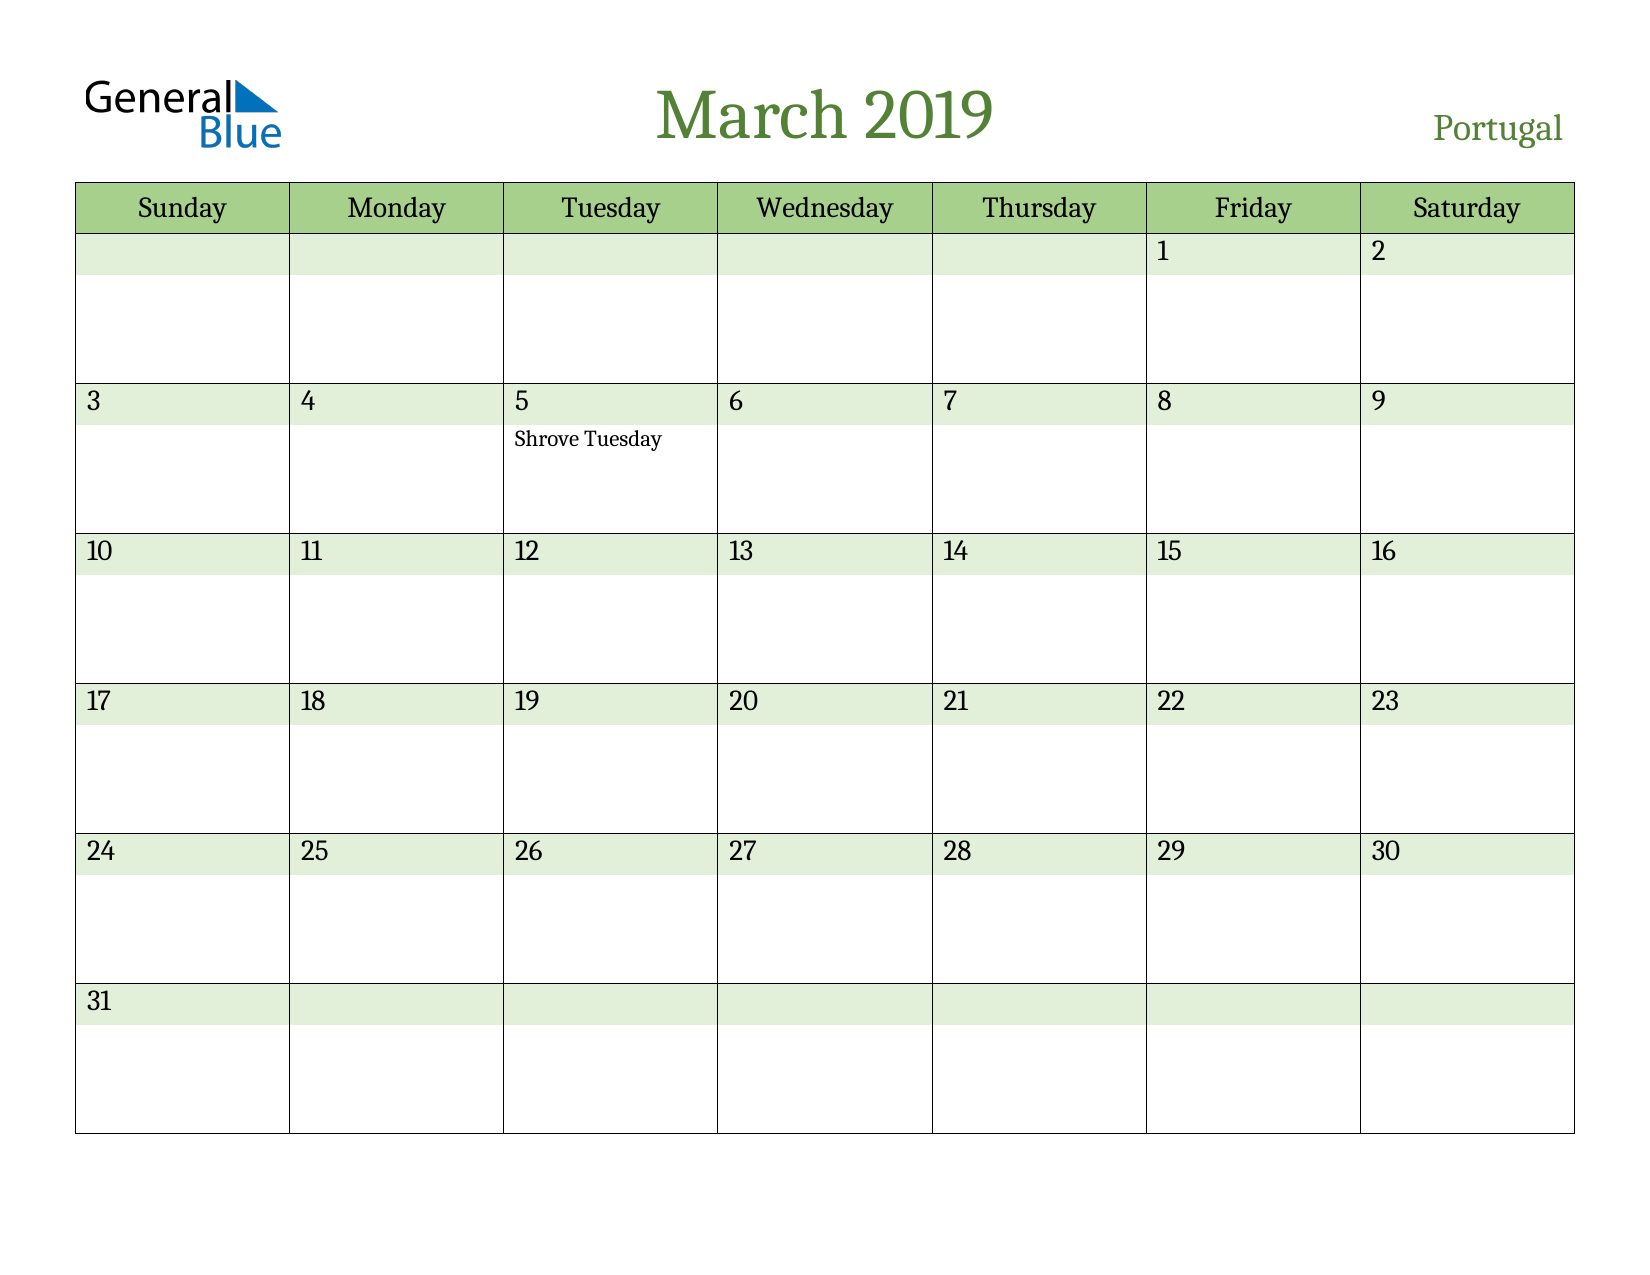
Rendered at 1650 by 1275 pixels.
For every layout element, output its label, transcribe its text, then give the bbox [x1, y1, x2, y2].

table_cell [1361, 575, 1574, 683]
table_cell [504, 725, 717, 833]
table_cell Thursday [933, 183, 1146, 233]
table_cell [290, 875, 503, 983]
table_cell [718, 1025, 932, 1133]
table_cell [504, 575, 717, 683]
table_cell Friday [1147, 183, 1360, 233]
table_cell 27 [718, 834, 932, 875]
table_cell 24 [76, 834, 289, 875]
table_cell 31 [76, 984, 289, 1025]
table_cell [933, 725, 1146, 833]
table_cell [290, 725, 503, 833]
table_cell 8 [1147, 384, 1360, 425]
table_cell [933, 425, 1146, 533]
table_cell 21 [933, 684, 1146, 725]
table_cell [290, 275, 503, 383]
table_cell 11 [290, 534, 503, 575]
table_cell 1 [1147, 234, 1360, 275]
table_cell 17 [76, 684, 289, 725]
table_cell 30 [1361, 834, 1574, 875]
table_cell Shrove Tuesday [504, 425, 717, 533]
table_cell 2 [1361, 234, 1574, 275]
table_cell [718, 234, 932, 275]
table_cell 6 [718, 384, 932, 425]
table_cell [1361, 984, 1574, 1025]
table_cell Wednesday [718, 183, 932, 233]
table_cell [933, 575, 1146, 683]
picture [86, 80, 281, 148]
table_header [76, 75, 503, 182]
table_cell [718, 425, 932, 533]
table_cell 10 [76, 534, 289, 575]
table_cell [504, 875, 717, 983]
table_cell [290, 1025, 503, 1133]
table_cell 3 [76, 384, 289, 425]
table_cell [718, 275, 932, 383]
table_cell 14 [933, 534, 1146, 575]
table_cell [76, 425, 289, 533]
table_cell [1147, 984, 1360, 1025]
table_cell [933, 984, 1146, 1025]
table_cell [1147, 1025, 1360, 1133]
table_cell 13 [718, 534, 932, 575]
table_cell 22 [1147, 684, 1360, 725]
table_cell [76, 275, 289, 383]
table_cell 4 [290, 384, 503, 425]
table_cell [718, 575, 932, 683]
table_cell [1147, 275, 1360, 383]
table_cell [1147, 575, 1360, 683]
table_cell Tuesday [504, 183, 717, 233]
table_cell [718, 725, 932, 833]
table_cell 9 [1361, 384, 1574, 425]
table_cell [1361, 875, 1574, 983]
table_cell [290, 234, 503, 275]
table_cell 29 [1147, 834, 1360, 875]
table_cell [504, 234, 717, 275]
table_cell [504, 984, 717, 1025]
table_cell 26 [504, 834, 717, 875]
table_cell 20 [718, 684, 932, 725]
table_cell [718, 984, 932, 1025]
table_cell [76, 725, 289, 833]
table_cell [718, 875, 932, 983]
table_header March 2019 [504, 75, 1146, 182]
table_cell [1147, 875, 1360, 983]
table_cell [76, 875, 289, 983]
table_cell [1147, 725, 1360, 833]
table_cell 7 [933, 384, 1146, 425]
table_cell [933, 234, 1146, 275]
table_cell 25 [290, 834, 503, 875]
table_cell [504, 1025, 717, 1133]
table_cell [504, 275, 717, 383]
table_header Portugal [1146, 75, 1574, 182]
table_cell 18 [290, 684, 503, 725]
table_cell [1361, 425, 1574, 533]
table_cell 23 [1361, 684, 1574, 725]
table_cell 16 [1361, 534, 1574, 575]
table_cell [933, 275, 1146, 383]
table_cell [290, 425, 503, 533]
table_cell Sunday [76, 183, 289, 233]
table_cell [1361, 725, 1574, 833]
table_cell 28 [933, 834, 1146, 875]
table_cell 15 [1147, 534, 1360, 575]
table_cell [76, 575, 289, 683]
table_cell [290, 984, 503, 1025]
table_cell [290, 575, 503, 683]
table_cell [76, 1025, 289, 1133]
table_cell 19 [504, 684, 717, 725]
table_cell [933, 875, 1146, 983]
table_cell [1147, 425, 1360, 533]
table_cell 12 [504, 534, 717, 575]
table_cell 5 [504, 384, 717, 425]
table_cell Monday [290, 183, 503, 233]
table_cell [1361, 1025, 1574, 1133]
table_cell Saturday [1361, 183, 1574, 233]
table_cell [1361, 275, 1574, 383]
table_cell [933, 1025, 1146, 1133]
table_cell [76, 234, 289, 275]
